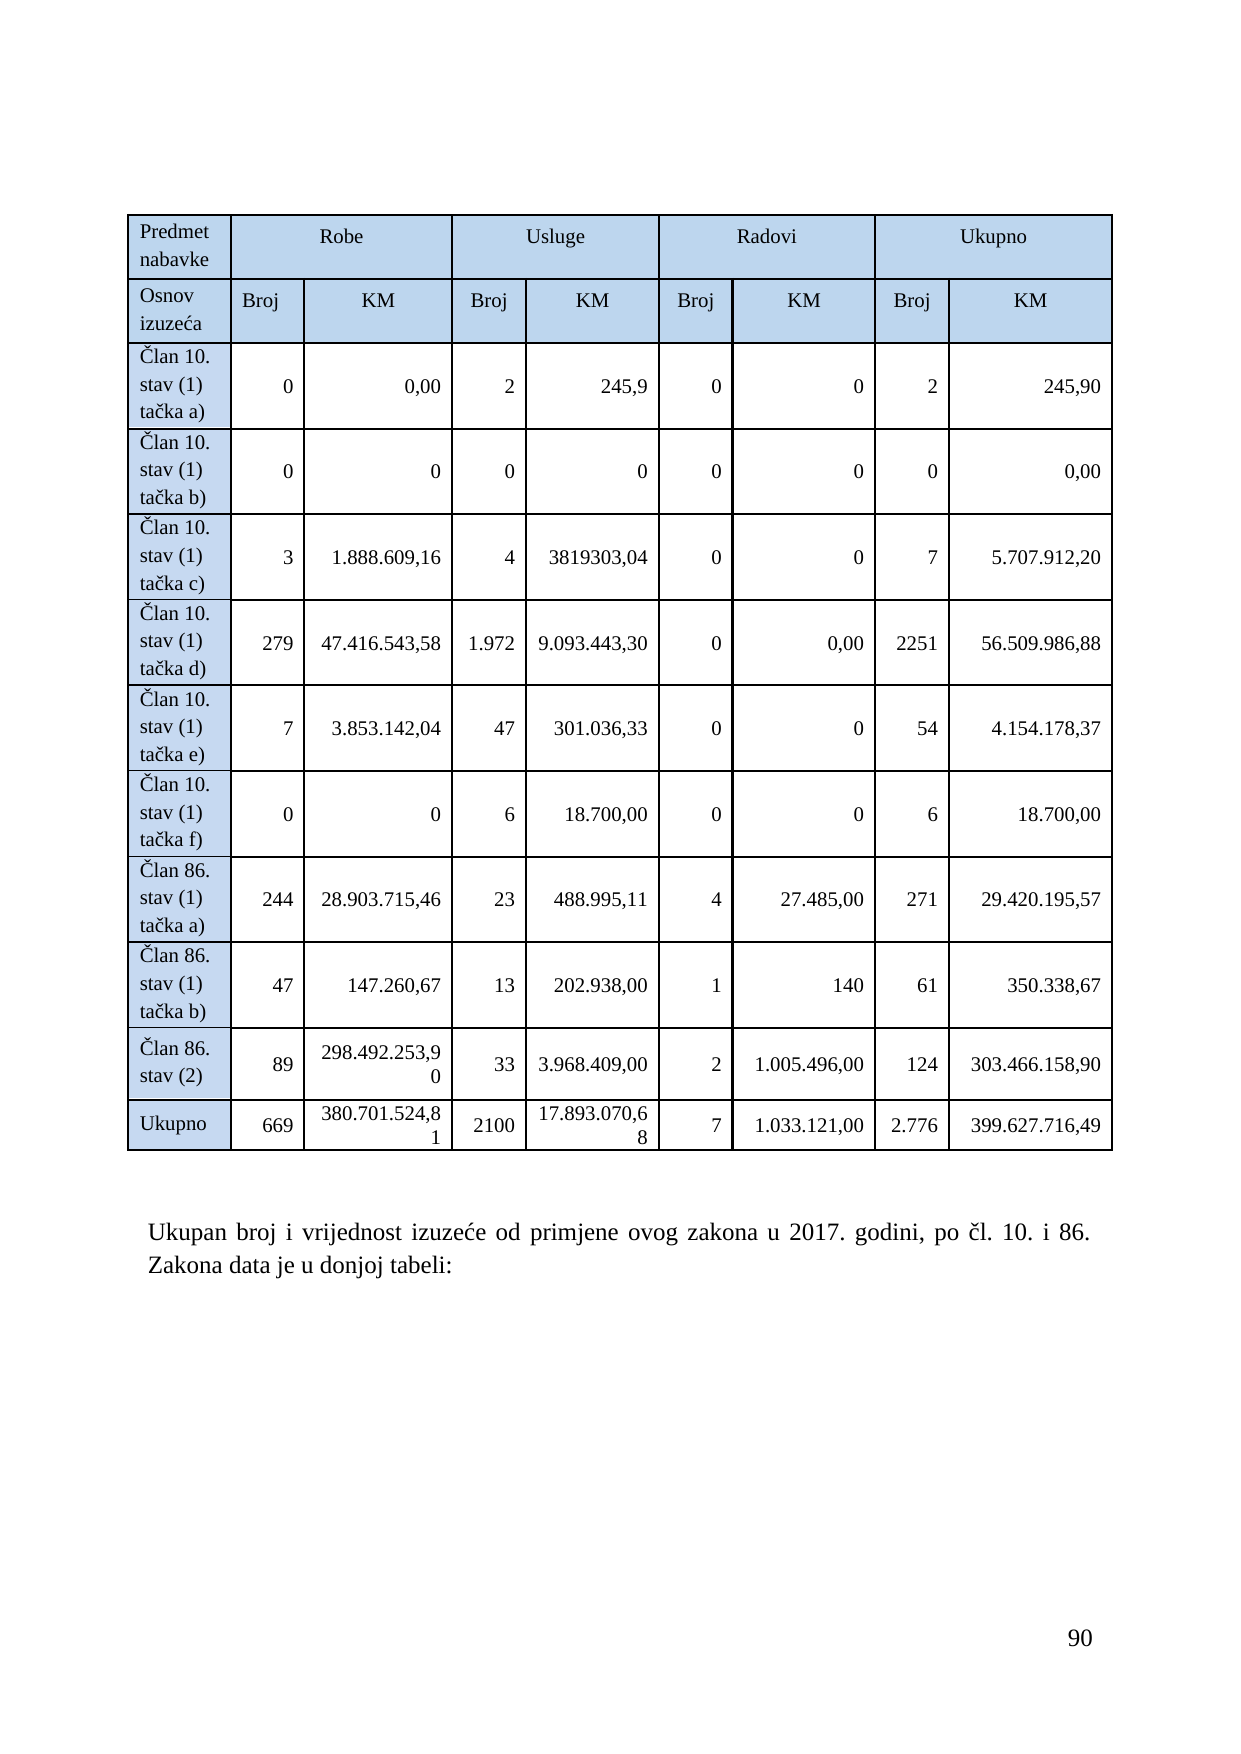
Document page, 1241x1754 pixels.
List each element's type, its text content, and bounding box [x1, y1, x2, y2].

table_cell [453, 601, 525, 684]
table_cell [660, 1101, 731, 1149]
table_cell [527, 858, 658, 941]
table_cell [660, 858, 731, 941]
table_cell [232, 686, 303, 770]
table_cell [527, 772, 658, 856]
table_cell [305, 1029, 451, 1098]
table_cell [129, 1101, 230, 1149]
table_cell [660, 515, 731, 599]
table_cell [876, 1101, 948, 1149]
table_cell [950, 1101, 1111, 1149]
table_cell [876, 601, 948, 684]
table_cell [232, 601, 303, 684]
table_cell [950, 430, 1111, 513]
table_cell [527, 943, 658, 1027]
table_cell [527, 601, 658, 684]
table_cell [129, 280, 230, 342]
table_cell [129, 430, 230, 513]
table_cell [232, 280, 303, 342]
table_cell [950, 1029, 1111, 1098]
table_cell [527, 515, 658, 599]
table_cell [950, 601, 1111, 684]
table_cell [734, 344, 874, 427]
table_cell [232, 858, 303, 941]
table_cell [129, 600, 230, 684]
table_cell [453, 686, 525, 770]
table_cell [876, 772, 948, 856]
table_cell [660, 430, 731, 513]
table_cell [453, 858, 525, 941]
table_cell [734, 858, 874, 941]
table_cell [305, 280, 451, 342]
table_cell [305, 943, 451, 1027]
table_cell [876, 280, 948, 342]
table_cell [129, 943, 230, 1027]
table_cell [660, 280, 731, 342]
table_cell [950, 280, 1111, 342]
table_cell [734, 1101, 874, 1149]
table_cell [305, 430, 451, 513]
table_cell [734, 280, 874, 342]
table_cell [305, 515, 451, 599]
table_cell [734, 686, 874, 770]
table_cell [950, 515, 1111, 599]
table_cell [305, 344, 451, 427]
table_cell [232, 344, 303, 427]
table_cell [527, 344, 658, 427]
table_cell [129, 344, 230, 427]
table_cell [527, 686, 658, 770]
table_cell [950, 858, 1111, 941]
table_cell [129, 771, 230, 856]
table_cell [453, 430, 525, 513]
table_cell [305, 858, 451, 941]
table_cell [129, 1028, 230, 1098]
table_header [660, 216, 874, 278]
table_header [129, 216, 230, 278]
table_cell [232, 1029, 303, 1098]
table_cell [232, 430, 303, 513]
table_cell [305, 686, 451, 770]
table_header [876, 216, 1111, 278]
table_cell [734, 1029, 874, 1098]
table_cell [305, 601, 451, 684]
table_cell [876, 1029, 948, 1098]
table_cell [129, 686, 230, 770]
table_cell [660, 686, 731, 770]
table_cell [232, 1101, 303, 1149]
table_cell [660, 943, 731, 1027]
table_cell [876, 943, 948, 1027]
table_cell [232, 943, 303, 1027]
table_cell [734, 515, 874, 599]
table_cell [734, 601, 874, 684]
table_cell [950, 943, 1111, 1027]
text Ukupan broj i vrijednost izuzeće od primjene ovog zakona u 2017. godini, po čl. 10. i 86. Zakona data je u donjoj tabeli: [148, 1217, 1092, 1279]
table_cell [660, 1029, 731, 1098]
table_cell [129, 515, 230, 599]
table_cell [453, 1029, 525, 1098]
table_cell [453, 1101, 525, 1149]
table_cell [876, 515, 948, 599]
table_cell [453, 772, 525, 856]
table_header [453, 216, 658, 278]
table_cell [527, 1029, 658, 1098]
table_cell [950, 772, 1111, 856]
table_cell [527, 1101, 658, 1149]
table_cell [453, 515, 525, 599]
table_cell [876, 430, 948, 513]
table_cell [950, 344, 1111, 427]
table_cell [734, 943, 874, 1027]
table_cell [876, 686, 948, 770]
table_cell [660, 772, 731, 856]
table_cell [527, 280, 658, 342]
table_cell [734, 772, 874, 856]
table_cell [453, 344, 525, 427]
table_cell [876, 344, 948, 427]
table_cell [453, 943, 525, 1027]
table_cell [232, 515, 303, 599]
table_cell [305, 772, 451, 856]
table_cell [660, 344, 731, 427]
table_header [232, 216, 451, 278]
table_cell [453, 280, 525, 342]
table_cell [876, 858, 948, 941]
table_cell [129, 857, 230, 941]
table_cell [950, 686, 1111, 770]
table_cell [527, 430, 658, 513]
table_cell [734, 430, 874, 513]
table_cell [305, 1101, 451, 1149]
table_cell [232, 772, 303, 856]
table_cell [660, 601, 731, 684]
